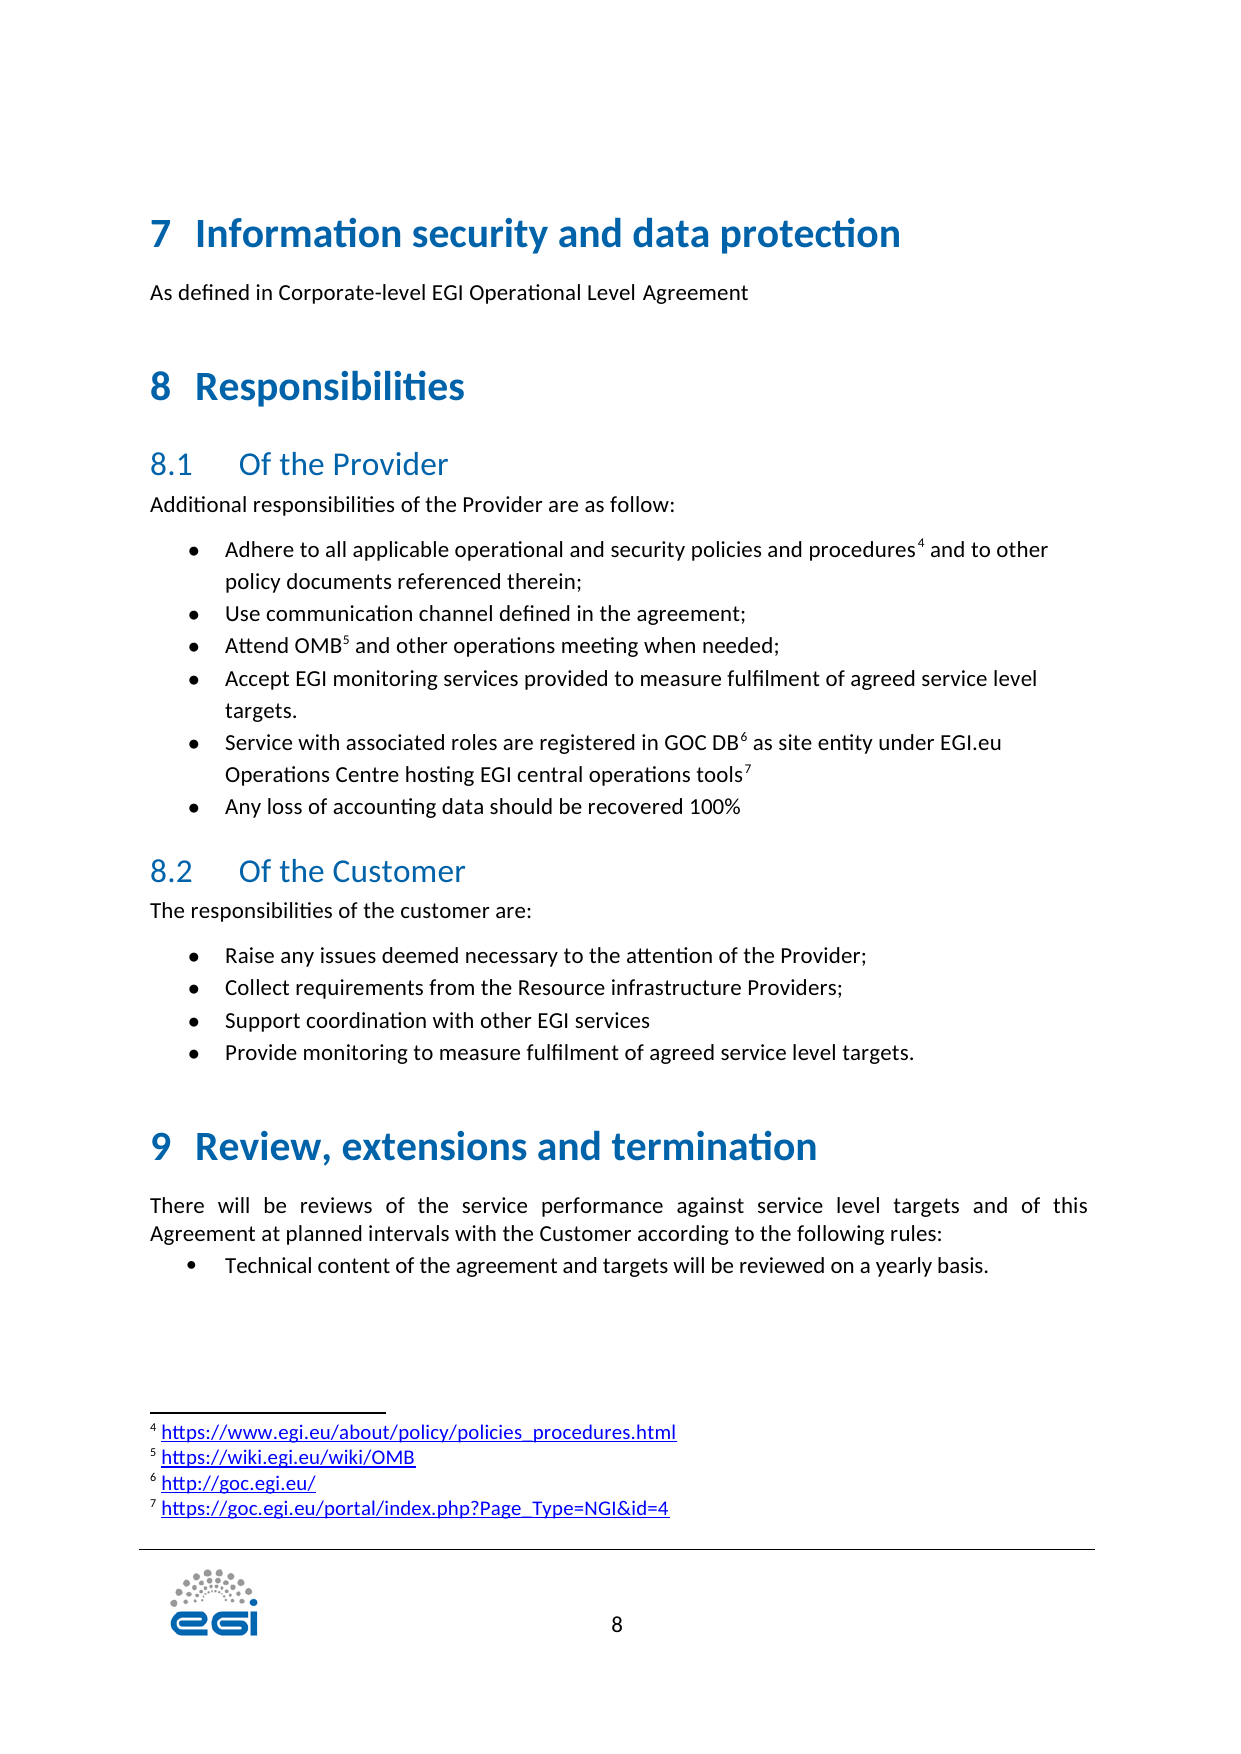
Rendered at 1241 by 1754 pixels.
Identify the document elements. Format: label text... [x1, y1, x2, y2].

list Provide monitoring to measure fulfilment of agreed service level targets. [187, 1038, 1090, 1066]
list Support coordination with other EGI services [187, 1006, 1090, 1034]
list Attend OMB and other operations meeting when needed; [187, 632, 1090, 659]
subtitle Responsibilities [150, 360, 1090, 411]
list Raise any issues deemed necessary to the attention of the Provider; [187, 941, 1090, 969]
text As defined in Corporate-level EGI Operational Level Agreement [150, 278, 1090, 306]
subtitle Of the Provider [150, 443, 1090, 484]
text Additional responsibilities of the Provider are as follow: [150, 490, 1090, 518]
subtitle Information security and data protection [150, 207, 1090, 258]
list Use communication channel defined in the agreement; [187, 599, 1090, 627]
text There will be reviews of the service performance against service level targets and of this Agreement at planned intervals with the Customer according to the following rules: [150, 1191, 1090, 1247]
list Service with associated roles are registered in GOC DB as site entity under EGI.eu Operations Centre hosting EGI central operations tools [187, 728, 1090, 788]
list Collect requirements from the Resource infrastructure Providers; [187, 973, 1090, 1002]
subtitle Review, extensions and termination [150, 1120, 1090, 1171]
list Accept EGI monitoring services provided to measure fulfilment of agreed service level targets. [187, 664, 1090, 724]
subtitle Of the Customer [150, 850, 1090, 890]
list Adhere to all applicable operational and security policies and procedures and to other policy documents referenced therein; [187, 535, 1090, 595]
list Technical content of the agreement and targets will be reviewed on a yearly basis. [187, 1251, 1090, 1279]
text The responsibilities of the customer are: [150, 897, 1090, 925]
picture [150, 1567, 276, 1638]
list Any loss of accounting data should be recovered 100% [187, 792, 1090, 821]
